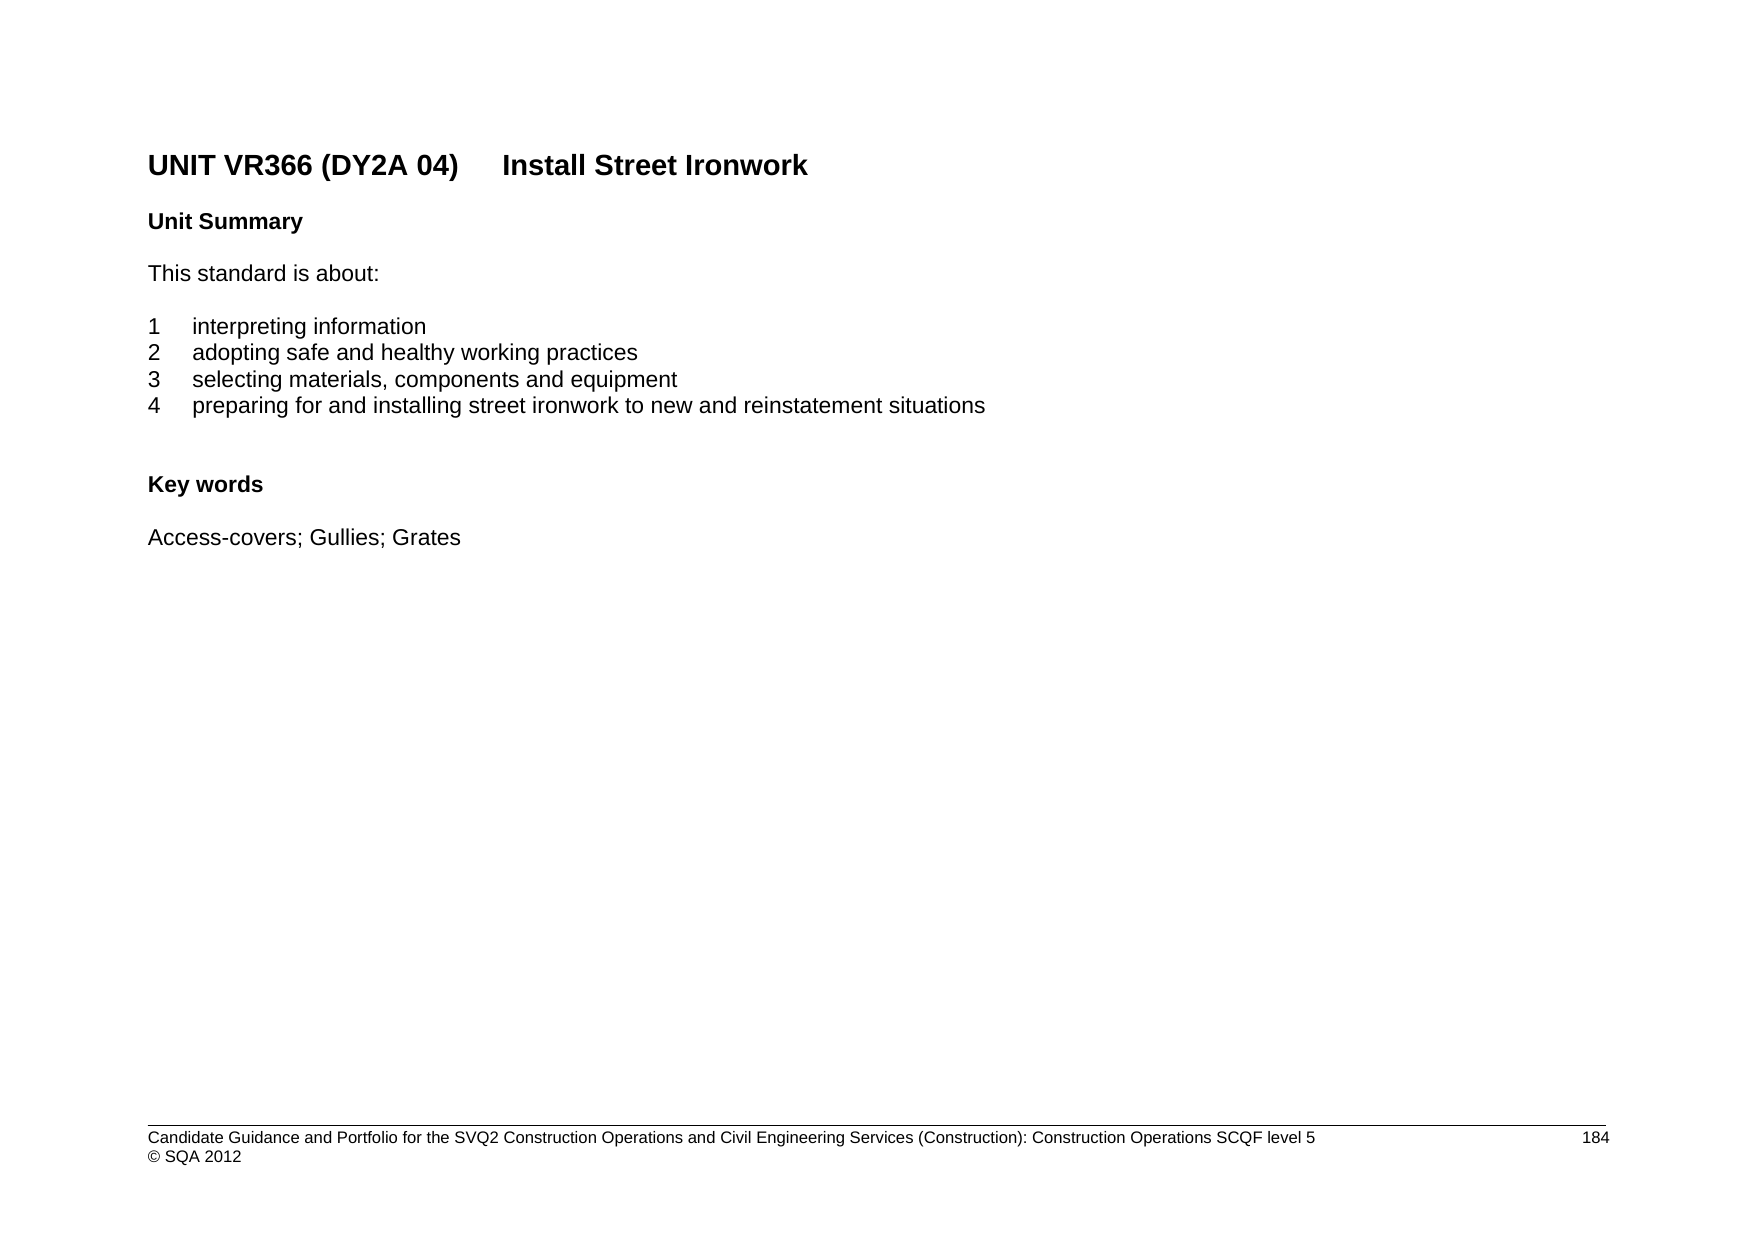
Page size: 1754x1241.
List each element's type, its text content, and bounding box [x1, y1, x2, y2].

text 2 adopting safe and healthy working practices [148, 339, 1606, 366]
text 1 interpreting information [148, 313, 1606, 339]
text Key words [148, 471, 1606, 497]
text UNIT VR366 (DY2A 04) Install Street Ironwork [148, 148, 1606, 181]
text This standard is about: [148, 260, 1606, 287]
text Unit Summary [148, 208, 1606, 234]
text 4 preparing for and installing street ironwork to new and reinstatement situations [148, 392, 1606, 418]
text 3 selecting materials, components and equipment [148, 366, 1606, 392]
text Access-covers; Gullies; Grates [148, 524, 1606, 550]
